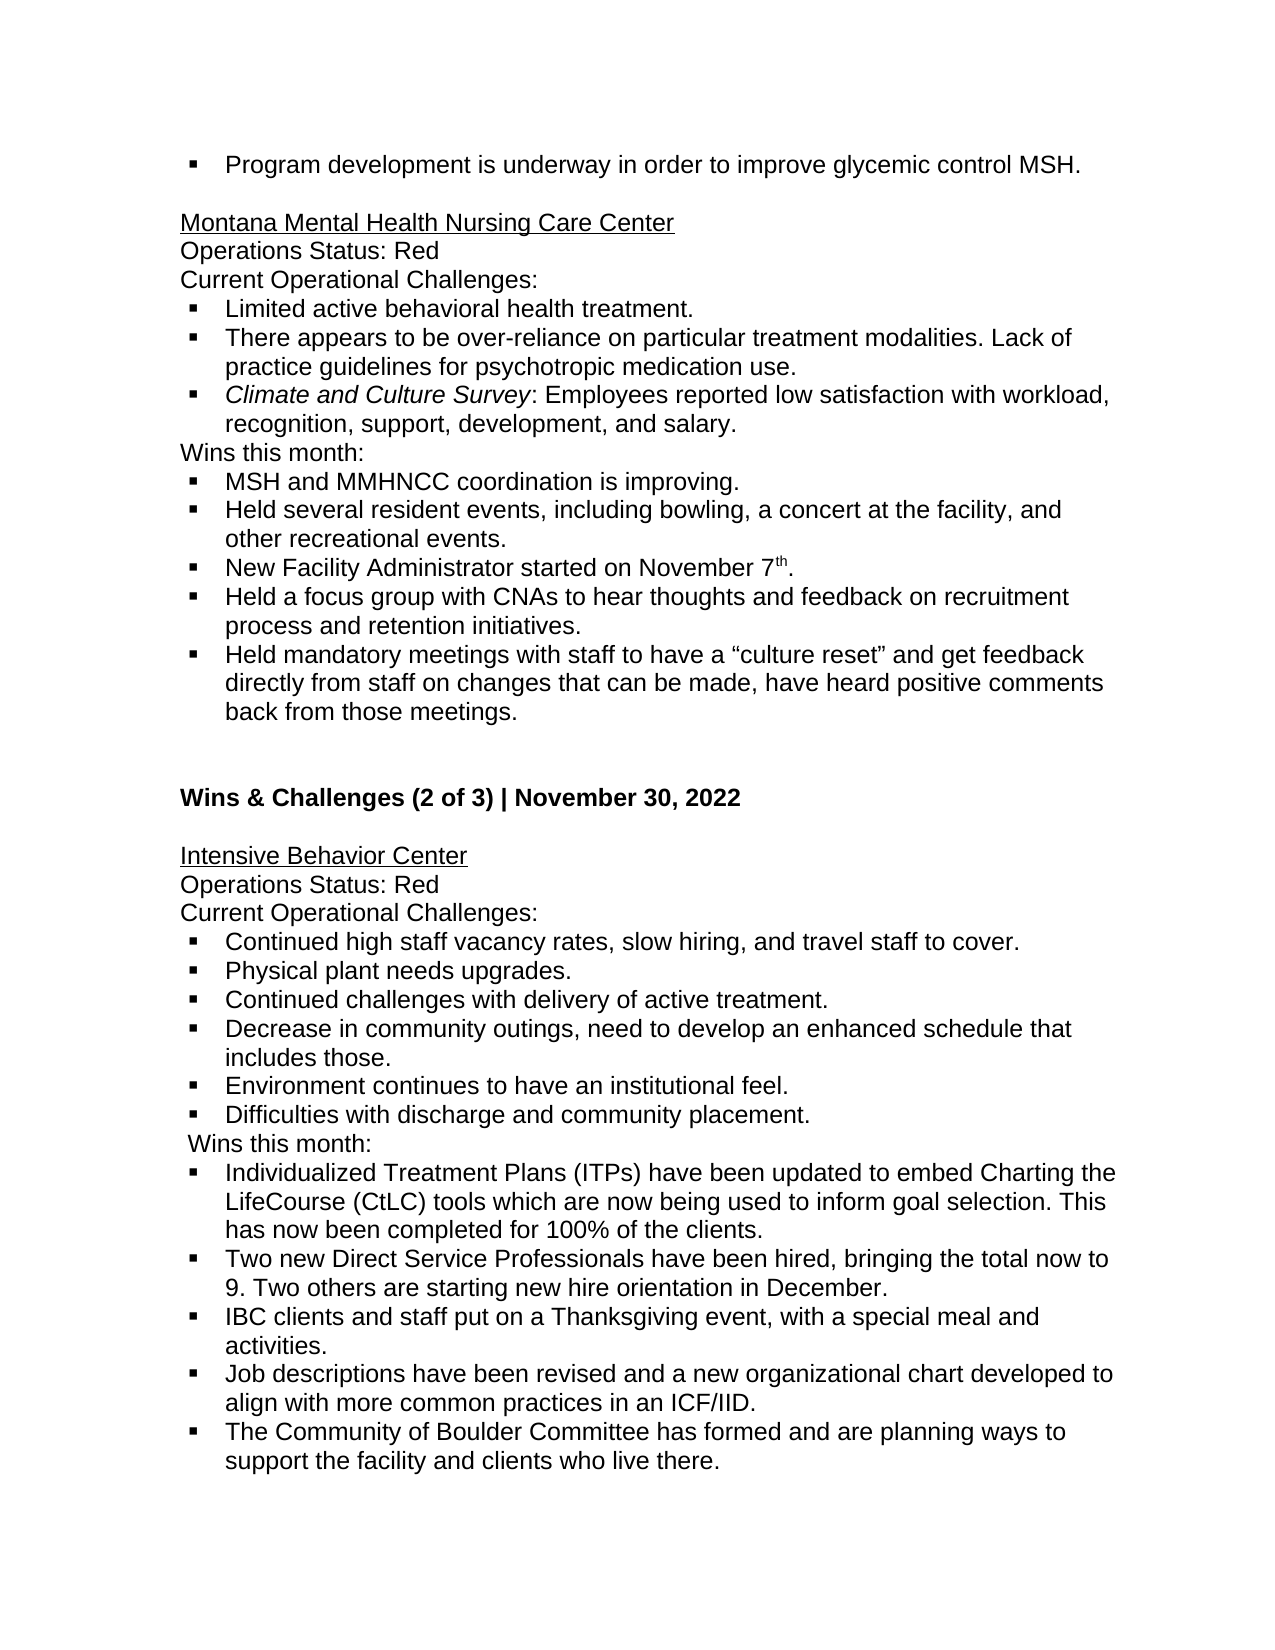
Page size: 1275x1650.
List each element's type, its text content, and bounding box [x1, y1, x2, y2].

list New Facility Administrator started on November 7th. [187, 553, 1125, 582]
text Wins this month: [180, 438, 1125, 467]
text Montana Mental Health Nursing Care Center [180, 208, 1125, 236]
list There appears to be over-reliance on particular treatment modalities. Lack of practice guidelines for psychotropic medication use. [187, 323, 1125, 380]
list Held mandatory meetings with staff to have a “culture reset” and get feedback directly from staff on changes that can be made, have heard positive comments back from those meetings. [187, 639, 1125, 726]
list Two new Direct Service Professionals have been hired, bringing the total now to 9. Two others are starting new hire orientation in December. [187, 1244, 1125, 1302]
list Physical plant needs upgrades. [187, 956, 1125, 985]
list Individualized Treatment Plans (ITPs) have been updated to embed Charting the LifeCourse (CtLC) tools which are now being used to inform goal selection. This has now been completed for 100% of the clients. [187, 1158, 1125, 1244]
list Continued high staff vacancy rates, slow hiring, and travel staff to cover. [187, 927, 1125, 956]
text Wins & Challenges (2 of 3) | November 30, 2022 [180, 783, 1125, 812]
list IBC clients and staff put on a Thanksgiving event, with a special meal and activities. [187, 1302, 1125, 1359]
list Continued challenges with delivery of active treatment. [187, 985, 1125, 1014]
text Current Operational Challenges: [180, 265, 1125, 294]
text Current Operational Challenges: [180, 898, 1125, 927]
list MSH and MMHNCC coordination is improving. [187, 467, 1125, 496]
list Limited active behavioral health treatment. [187, 294, 1125, 323]
text Operations Status: Red [180, 870, 1125, 898]
list Environment continues to have an institutional feel. [187, 1071, 1125, 1100]
list Difficulties with discharge and community placement. [187, 1100, 1125, 1129]
text Wins this month: [187, 1129, 1125, 1158]
list Held a focus group with CNAs to hear thoughts and feedback on recruitment process and retention initiatives. [187, 582, 1125, 639]
text Intensive Behavior Center [180, 841, 1125, 870]
list Climate and Culture Survey: Employees reported low satisfaction with workload, recognition, support, development, and salary. [187, 380, 1125, 438]
list The Community of Boulder Committee has formed and are planning ways to support the facility and clients who live there. [187, 1417, 1125, 1474]
list Job descriptions have been revised and a new organizational chart developed to align with more common practices in an ICF/IID. [187, 1359, 1125, 1417]
list Decrease in community outings, need to develop an enhanced schedule that includes those. [187, 1014, 1125, 1071]
text Operations Status: Red [180, 236, 1125, 265]
list Held several resident events, including bowling, a concert at the facility, and other recreational events. [187, 496, 1125, 553]
list Program development is underway in order to improve glycemic control MSH. [187, 150, 1125, 179]
